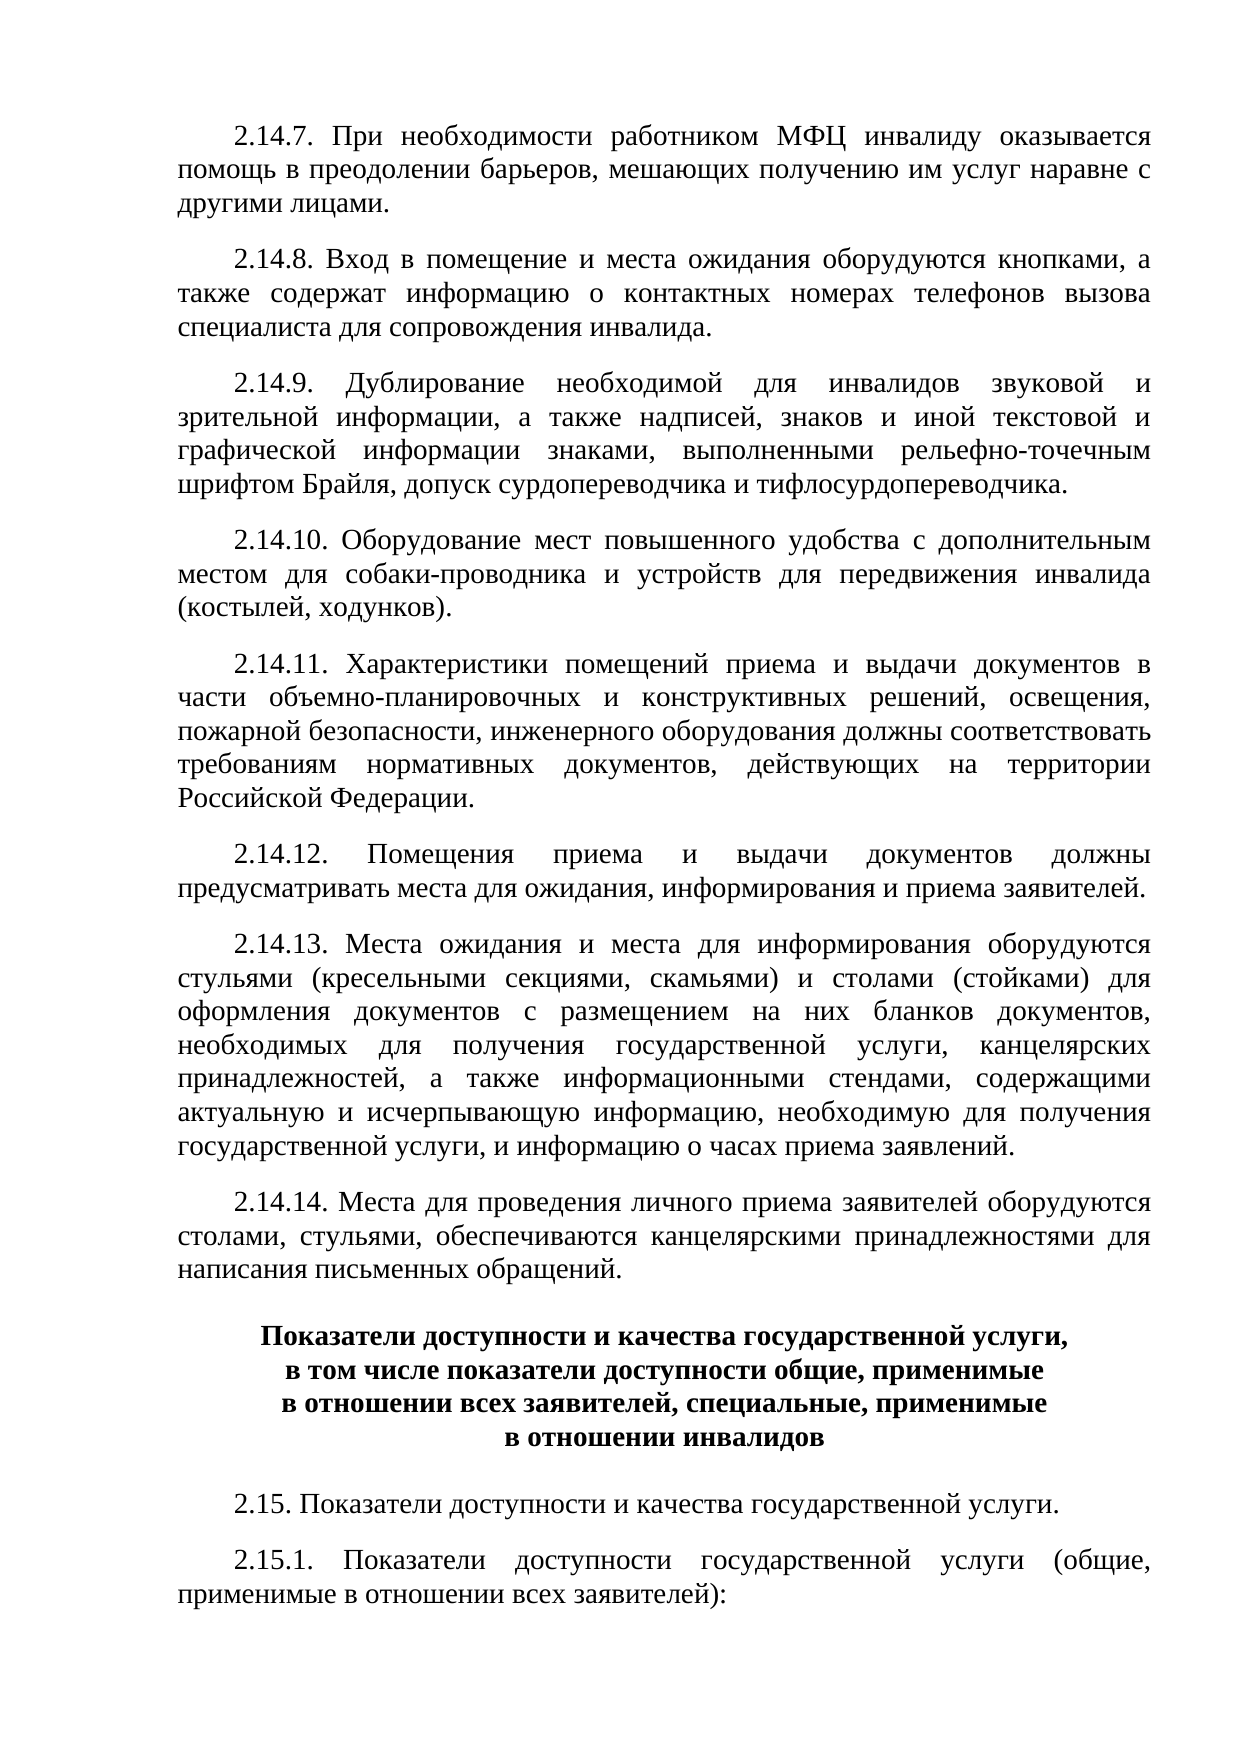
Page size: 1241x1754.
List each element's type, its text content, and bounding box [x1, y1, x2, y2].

text 2.15. Показатели доступности и качества государственной услуги. [177, 1486, 1152, 1519]
text 2.14.12. Помещения приема и выдачи документов должны предусматривать места для ожидания, информирования и приема заявителей. [177, 836, 1152, 903]
text 2.14.9. Дублирование необходимой для инвалидов звуковой и зрительной информации, а также надписей, знаков и иной текстовой и графической информации знаками, выполненными рельефно-точечным шрифтом Брайля, допуск сурдопереводчика и тифлосурдопереводчика. [177, 365, 1152, 499]
text 2.14.8. Вход в помещение и места ожидания оборудуются кнопками, а также содержат информацию о контактных номерах телефонов вызова специалиста для сопровождения инвалида. [177, 242, 1152, 342]
text 2.14.14. Места для проведения личного приема заявителей оборудуются столами, стульями, обеспечиваются канцелярскими принадлежностями для написания письменных обращений. [177, 1184, 1152, 1285]
text 2.14.11. Характеристики помещений приема и выдачи документов в части объемно-планировочных и конструктивных решений, освещения, пожарной безопасности, инженерного оборудования должны соответствовать требованиям нормативных документов, действующих на территории Российской Федерации. [177, 646, 1152, 813]
title в том числе показатели доступности общие, применимые [177, 1352, 1152, 1385]
text 2.15.1. Показатели доступности государственной услуги (общие, применимые в отношении всех заявителей): [177, 1542, 1152, 1609]
text 2.14.7. При необходимости работником МФЦ инвалиду оказывается помощь в преодолении барьеров, мешающих получению им услуг наравне с другими лицами. [177, 118, 1152, 219]
title в отношении всех заявителей, специальные, применимые [177, 1385, 1152, 1419]
text 2.14.13. Места ожидания и места для информирования оборудуются стульями (кресельными секциями, скамьями) и столами (стойками) для оформления документов с размещением на них бланков документов, необходимых для получения государственной услуги, канцелярских принадлежностей, а также информационными стендами, содержащими актуальную и исчерпывающую информацию, необходимую для получения государственной услуги, и информацию о часах приема заявлений. [177, 926, 1152, 1161]
title в отношении инвалидов [177, 1419, 1152, 1452]
text 2.14.10. Оборудование мест повышенного удобства с дополнительным местом для собаки-проводника и устройств для передвижения инвалида (костылей, ходунков). [177, 522, 1152, 623]
title Показатели доступности и качества государственной услуги, [177, 1318, 1152, 1352]
